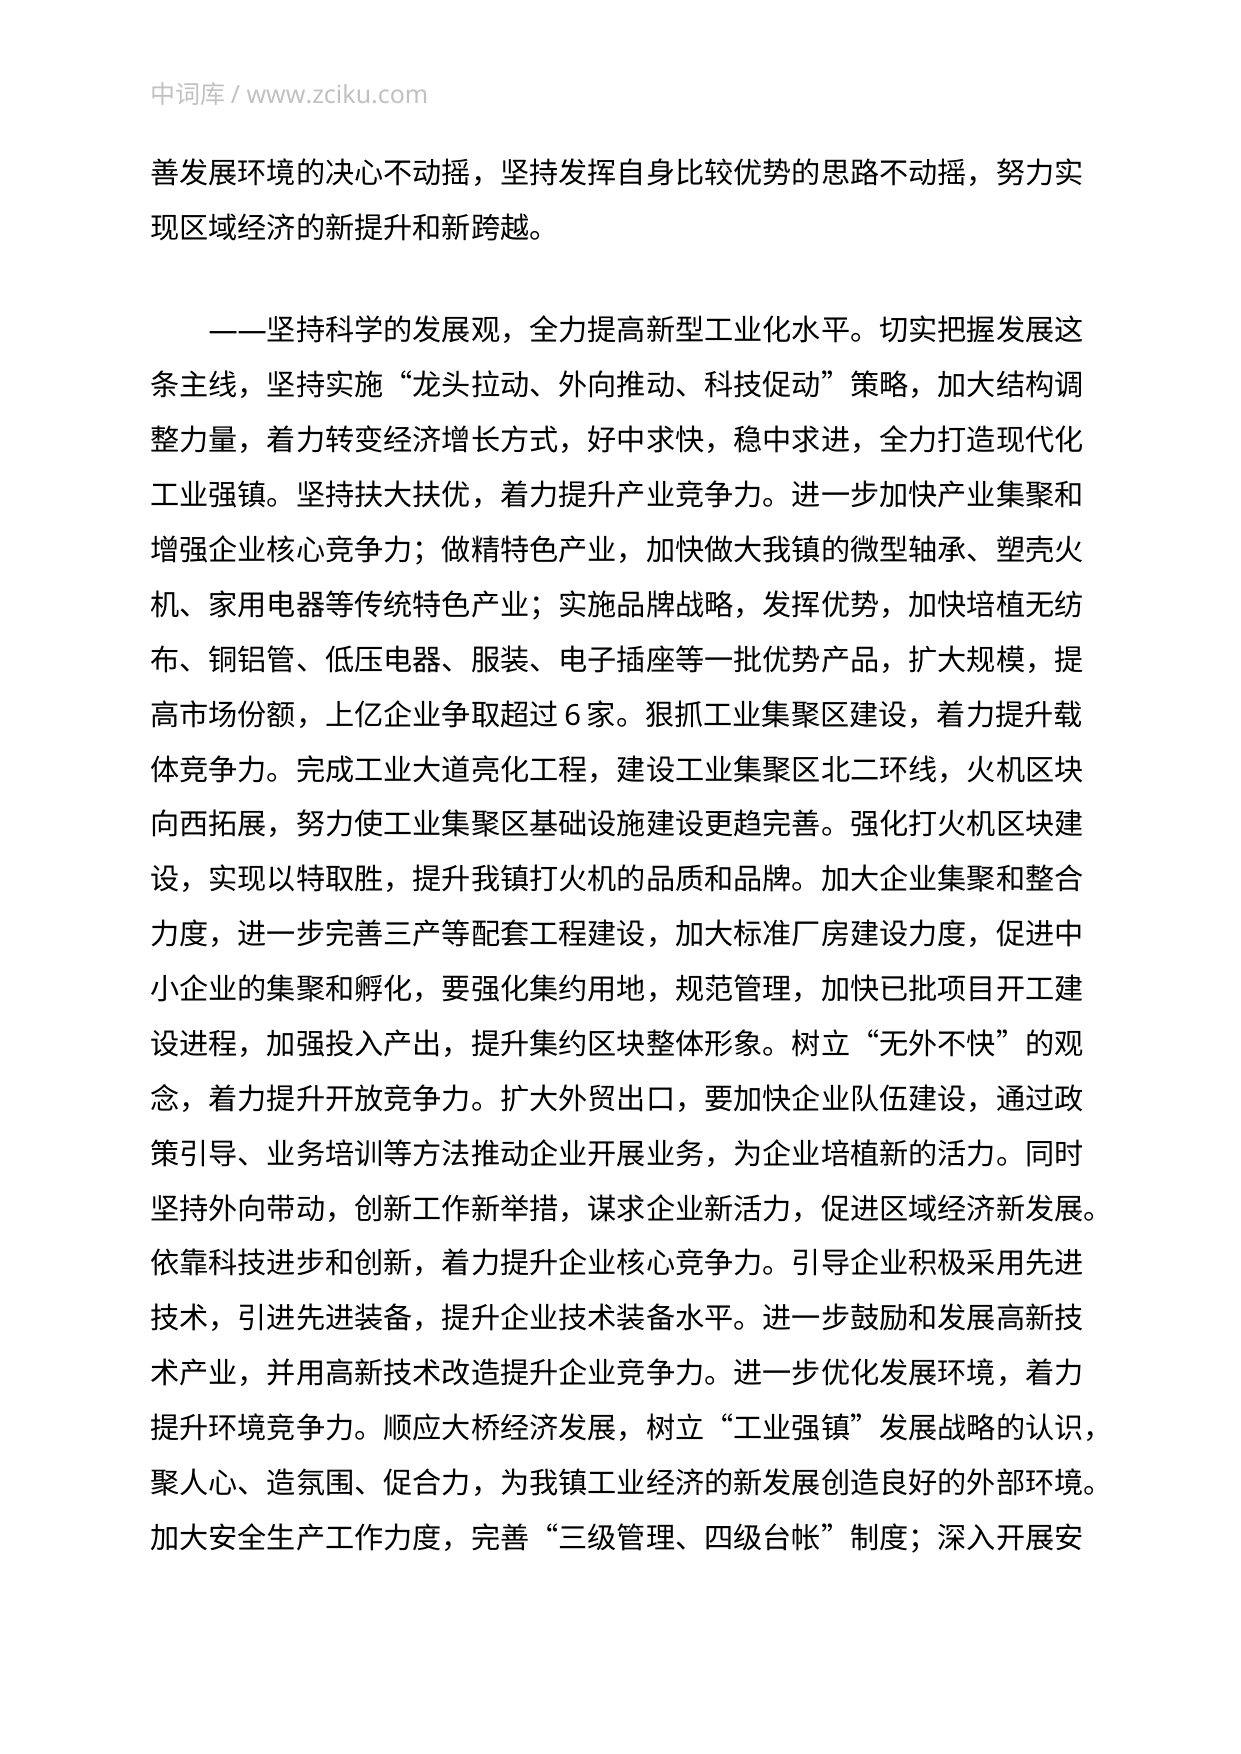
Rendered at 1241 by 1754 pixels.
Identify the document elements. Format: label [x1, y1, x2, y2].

text [150, 307, 1090, 1557]
text [150, 150, 1090, 247]
